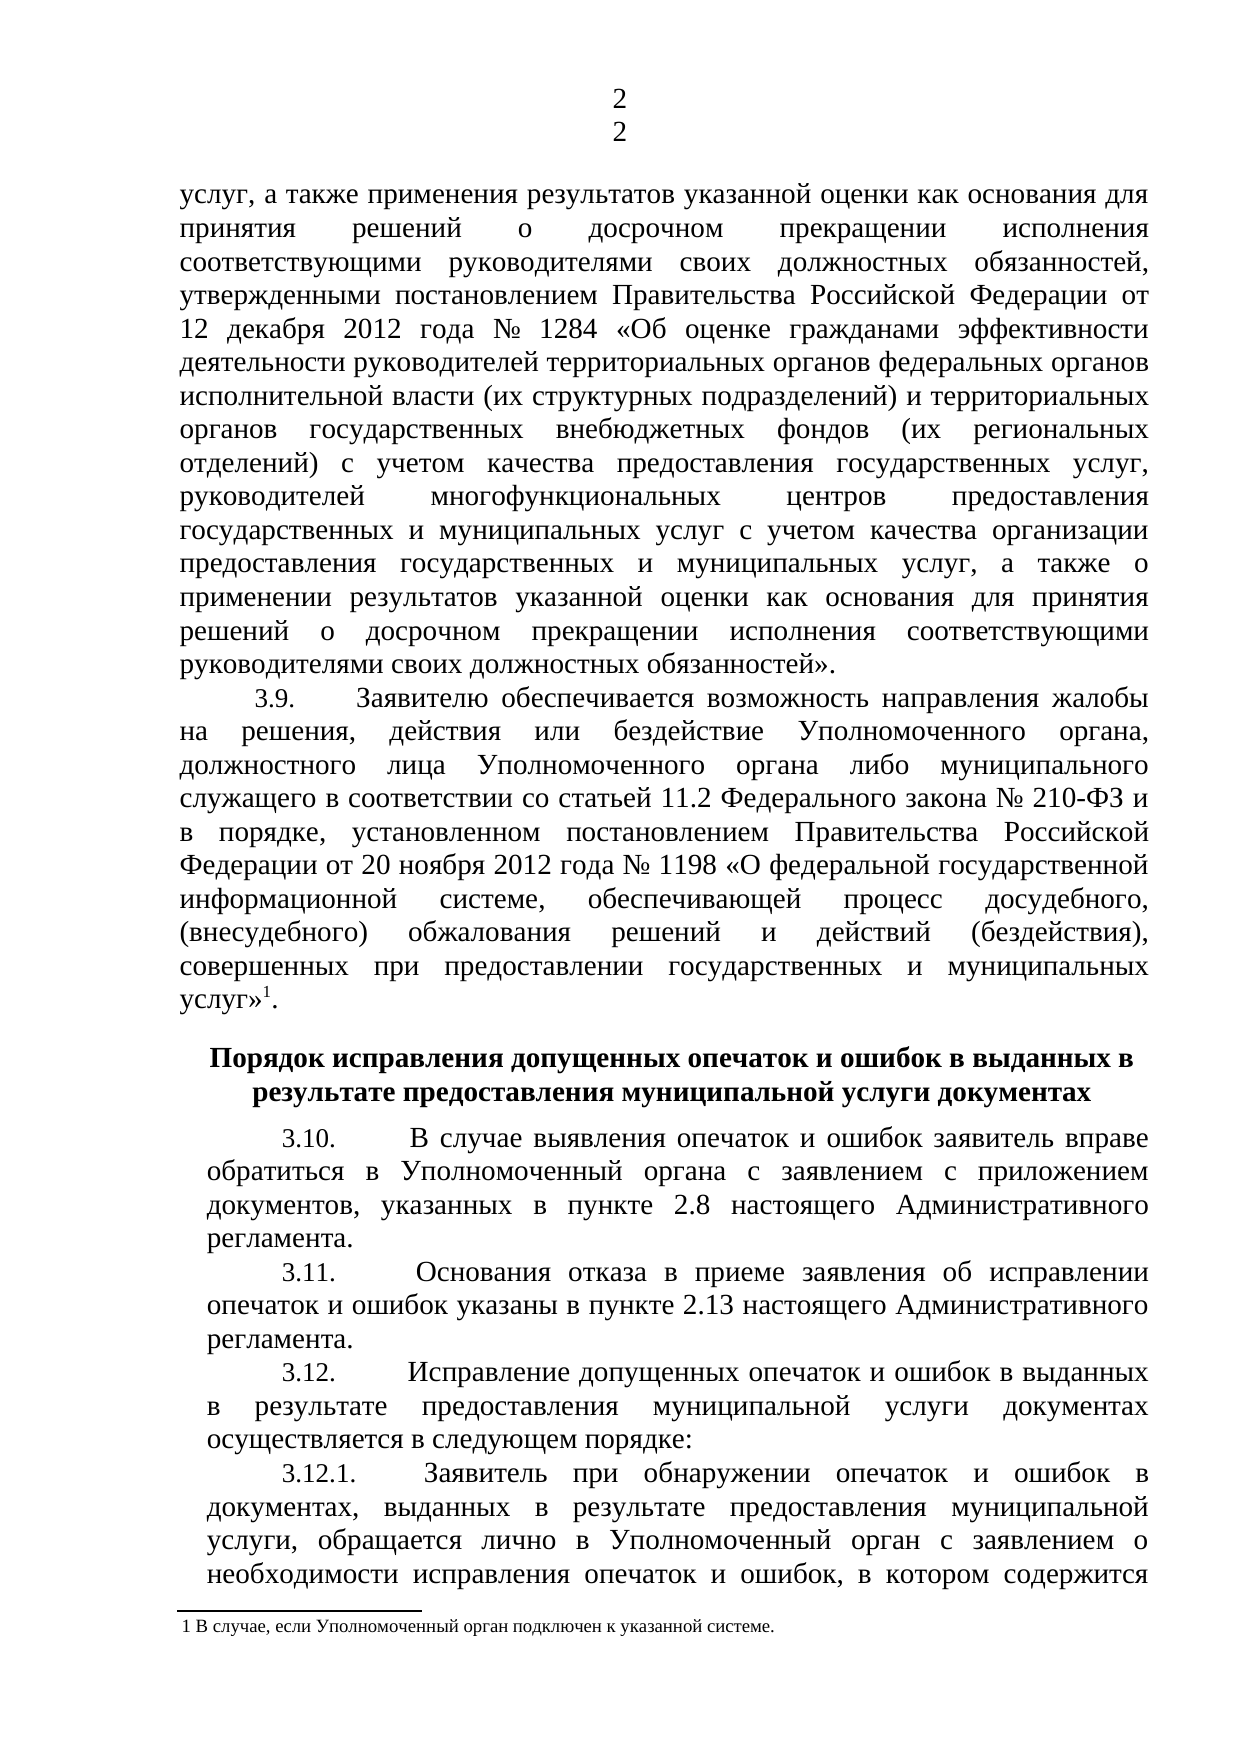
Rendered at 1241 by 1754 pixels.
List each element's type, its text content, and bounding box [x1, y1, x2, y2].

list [207, 1456, 1149, 1590]
text Порядок исправления допущенных опечаток и ошибок в выданных в результате предоставления муниципальной услуги документах [207, 1041, 1137, 1108]
list Основания отказа в приеме заявления об исправлении опечаток и ошибок указаны в пункте 2.13 настоящего Административного регламента. [207, 1254, 1149, 1355]
list В случае выявления опечаток и ошибок заявитель вправе обратиться в Уполномоченный органа с заявлением с приложением документов, указанных в пункте 2.8 настоящего Административного регламента. [207, 1120, 1149, 1254]
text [179, 177, 1149, 680]
list Исправление допущенных опечаток и ошибок в выданных в результате предоставления муниципальной услуги документах осуществляется в следующем порядке: [207, 1355, 1149, 1456]
list Заявителю обеспечивается возможность направления жалобы на решения, действия или бездействие Уполномоченного органа, должностного лица Уполномоченного органа либо муниципального служащего в соответствии со статьей 11.2 Федерального закона № 210-ФЗ и в порядке, установленном постановлением Правительства Российской Федерации от 20 ноября 2012 года № 1198 «О федеральной государственной информационной системе, обеспечивающей процесс досудебного, (внесудебного) обжалования решений и действий (бездействия), совершенных при предоставлении государственных и муниципальных услуг». [179, 680, 1149, 1016]
